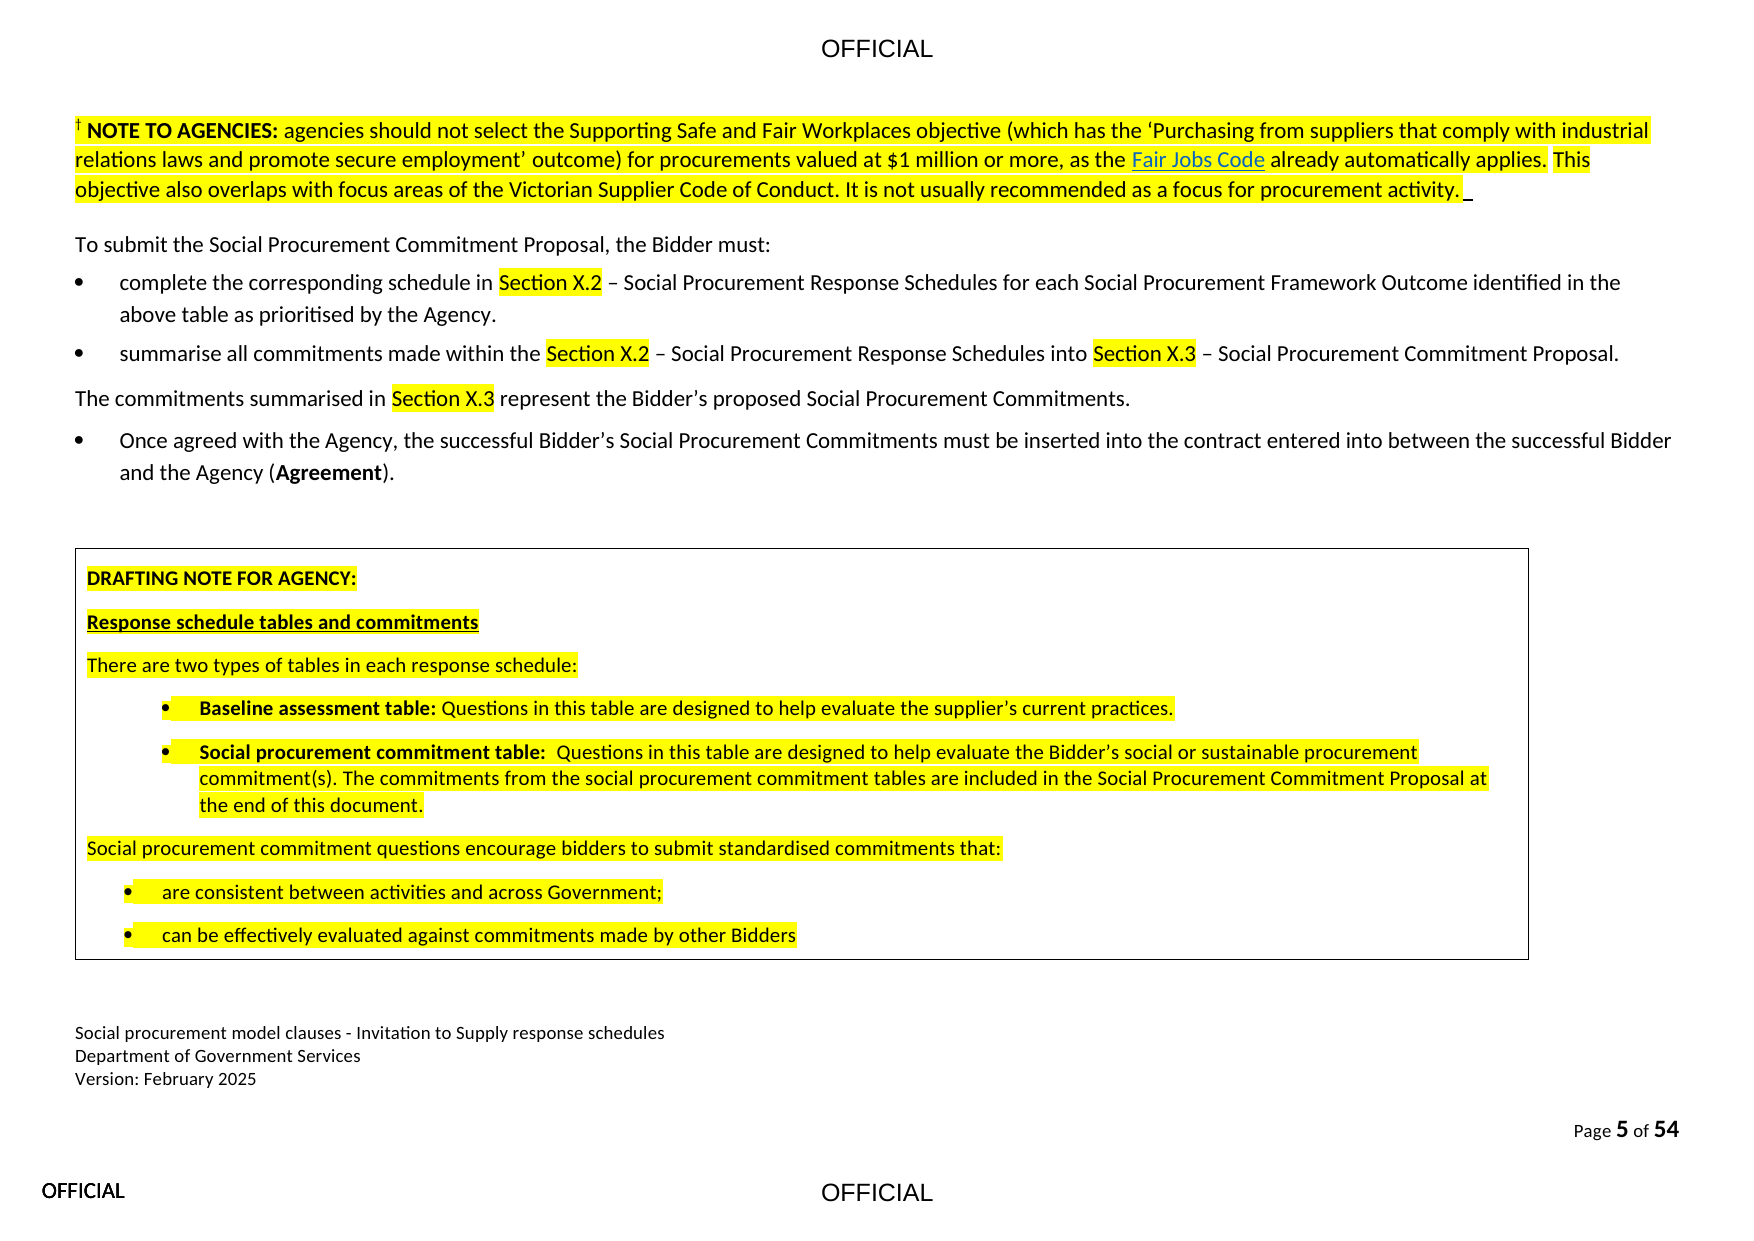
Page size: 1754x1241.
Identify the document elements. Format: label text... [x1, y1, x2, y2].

list summarise all commitments made within the Section X.2 – Social Procurement Response Schedules into Section X.3 – Social Procurement Commitment Proposal. [1196, 339, 1679, 367]
list complete the corresponding schedule in Section X.2 – Social Procurement Response Schedules for each Social Procurement Framework Outcome identified in the above table as prioritised by the Agency. [75, 268, 1679, 328]
text The commitments summarised in Section X.3 represent the Bidder’s proposed Social Procurement Commitments. [494, 384, 1679, 412]
text To submit the Social Procurement Commitment Proposal, the Bidder must: [75, 230, 1679, 258]
text The commitments summarised in Section X.3 represent the Bidder’s proposed Social Procurement Commitments. [75, 384, 392, 412]
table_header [76, 549, 1528, 959]
list summarise all commitments made within the Section X.2 – Social Procurement Response Schedules into Section X.3 – Social Procurement Commitment Proposal. [649, 339, 1093, 367]
text † NOTE TO AGENCIES: agencies should not select the Supporting Safe and Fair Workplaces objective (which has the ‘Purchasing from suppliers that comply with industrial relations laws and promote secure employment’ outcome) for procurements valued at $1 million or more, as the Fair Jobs Code already automatically applies. This objective also overlaps with focus areas of the Victorian Supplier Code of Conduct. It is not usually recommended as a focus for procurement activity. [75, 116, 1679, 203]
list Once agreed with the Agency, the successful Bidder’s Social Procurement Commitments must be inserted into the contract entered into between the successful Bidder and the Agency (Agreement). [75, 426, 1679, 486]
list summarise all commitments made within the Section X.2 – Social Procurement Response Schedules into Section X.3 – Social Procurement Commitment Proposal. [75, 339, 546, 367]
